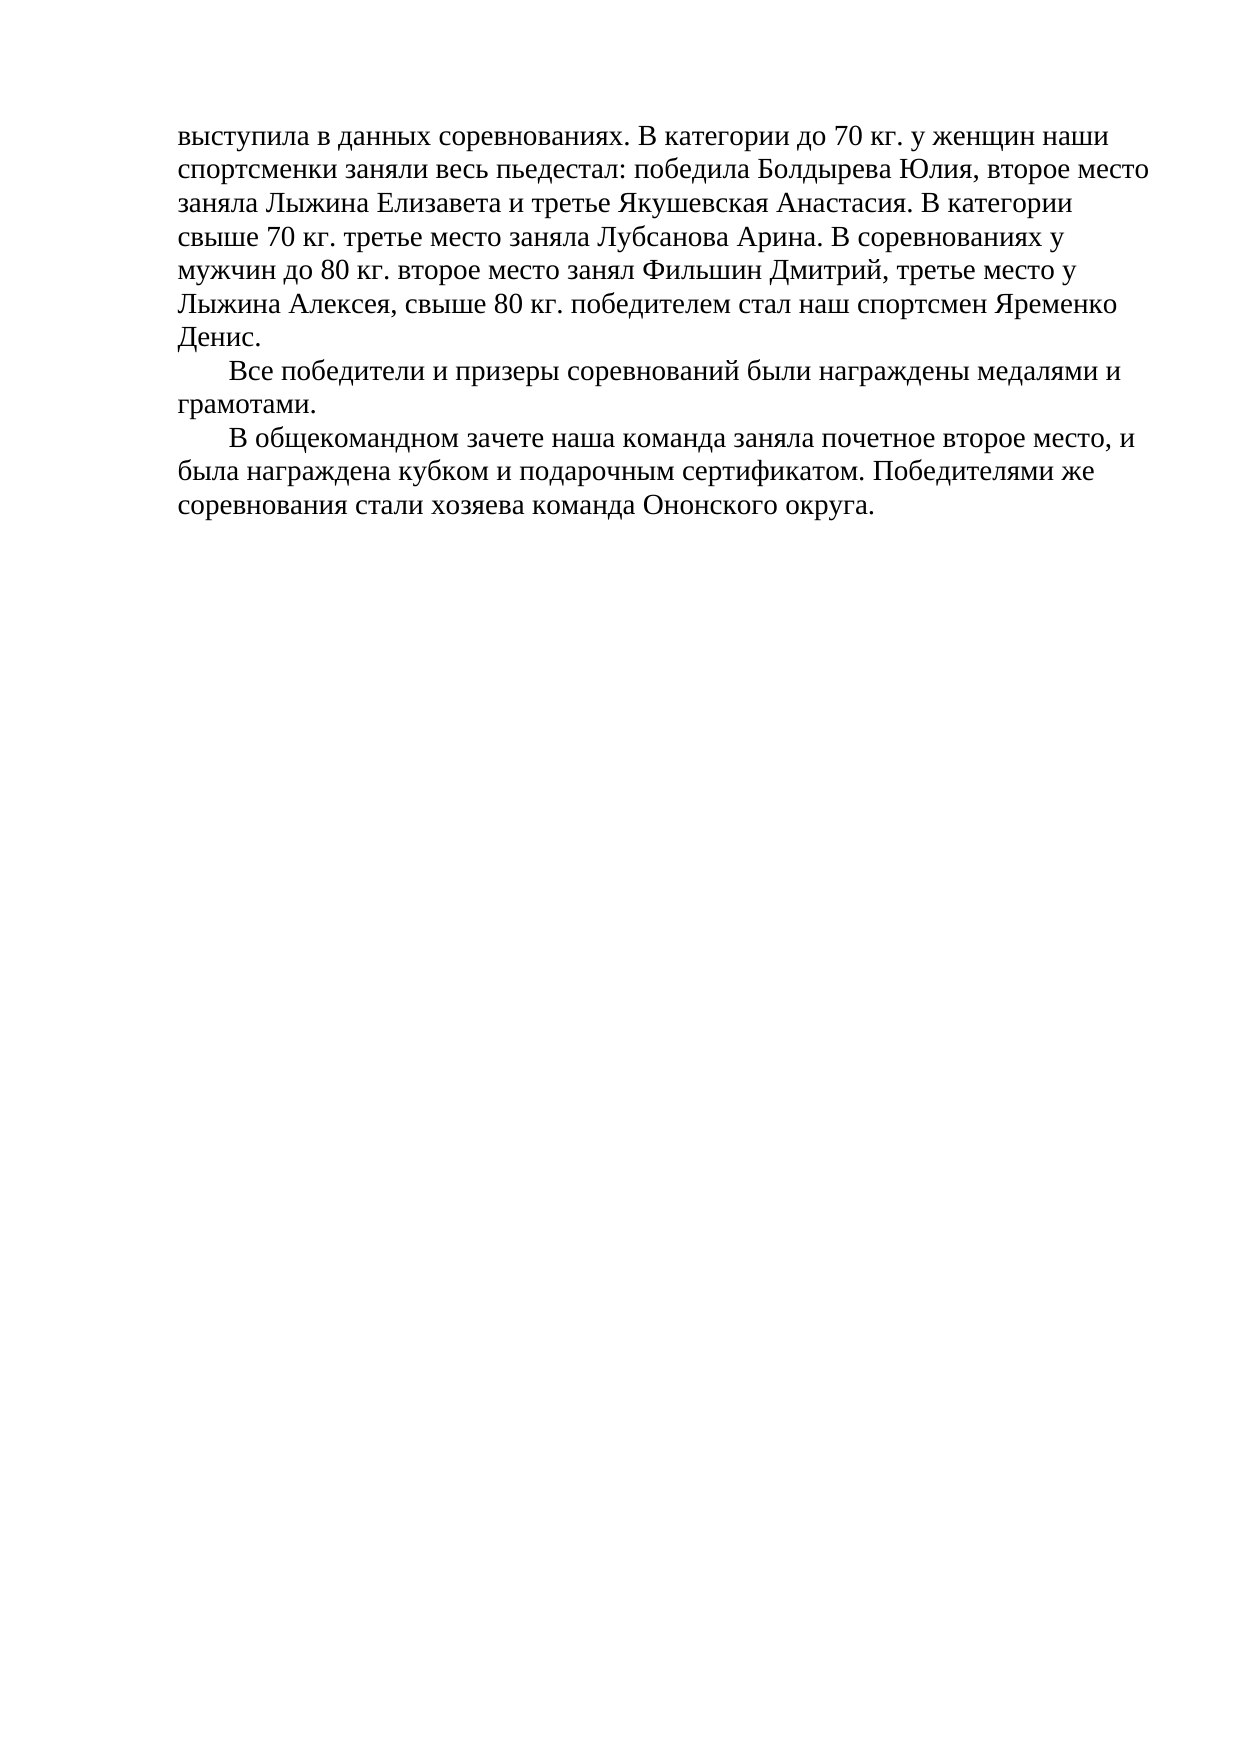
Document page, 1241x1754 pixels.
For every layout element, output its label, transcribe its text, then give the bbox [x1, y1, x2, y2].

text В общекомандном зачете наша команда заняла почетное второе место, и была награждена кубком и подарочным сертификатом. Победителями же соревнования стали хозяева команда Ононского округа. [177, 420, 1152, 521]
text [177, 118, 1152, 353]
text Все победители и призеры соревнований были награждены медалями и грамотами. [177, 353, 1152, 420]
